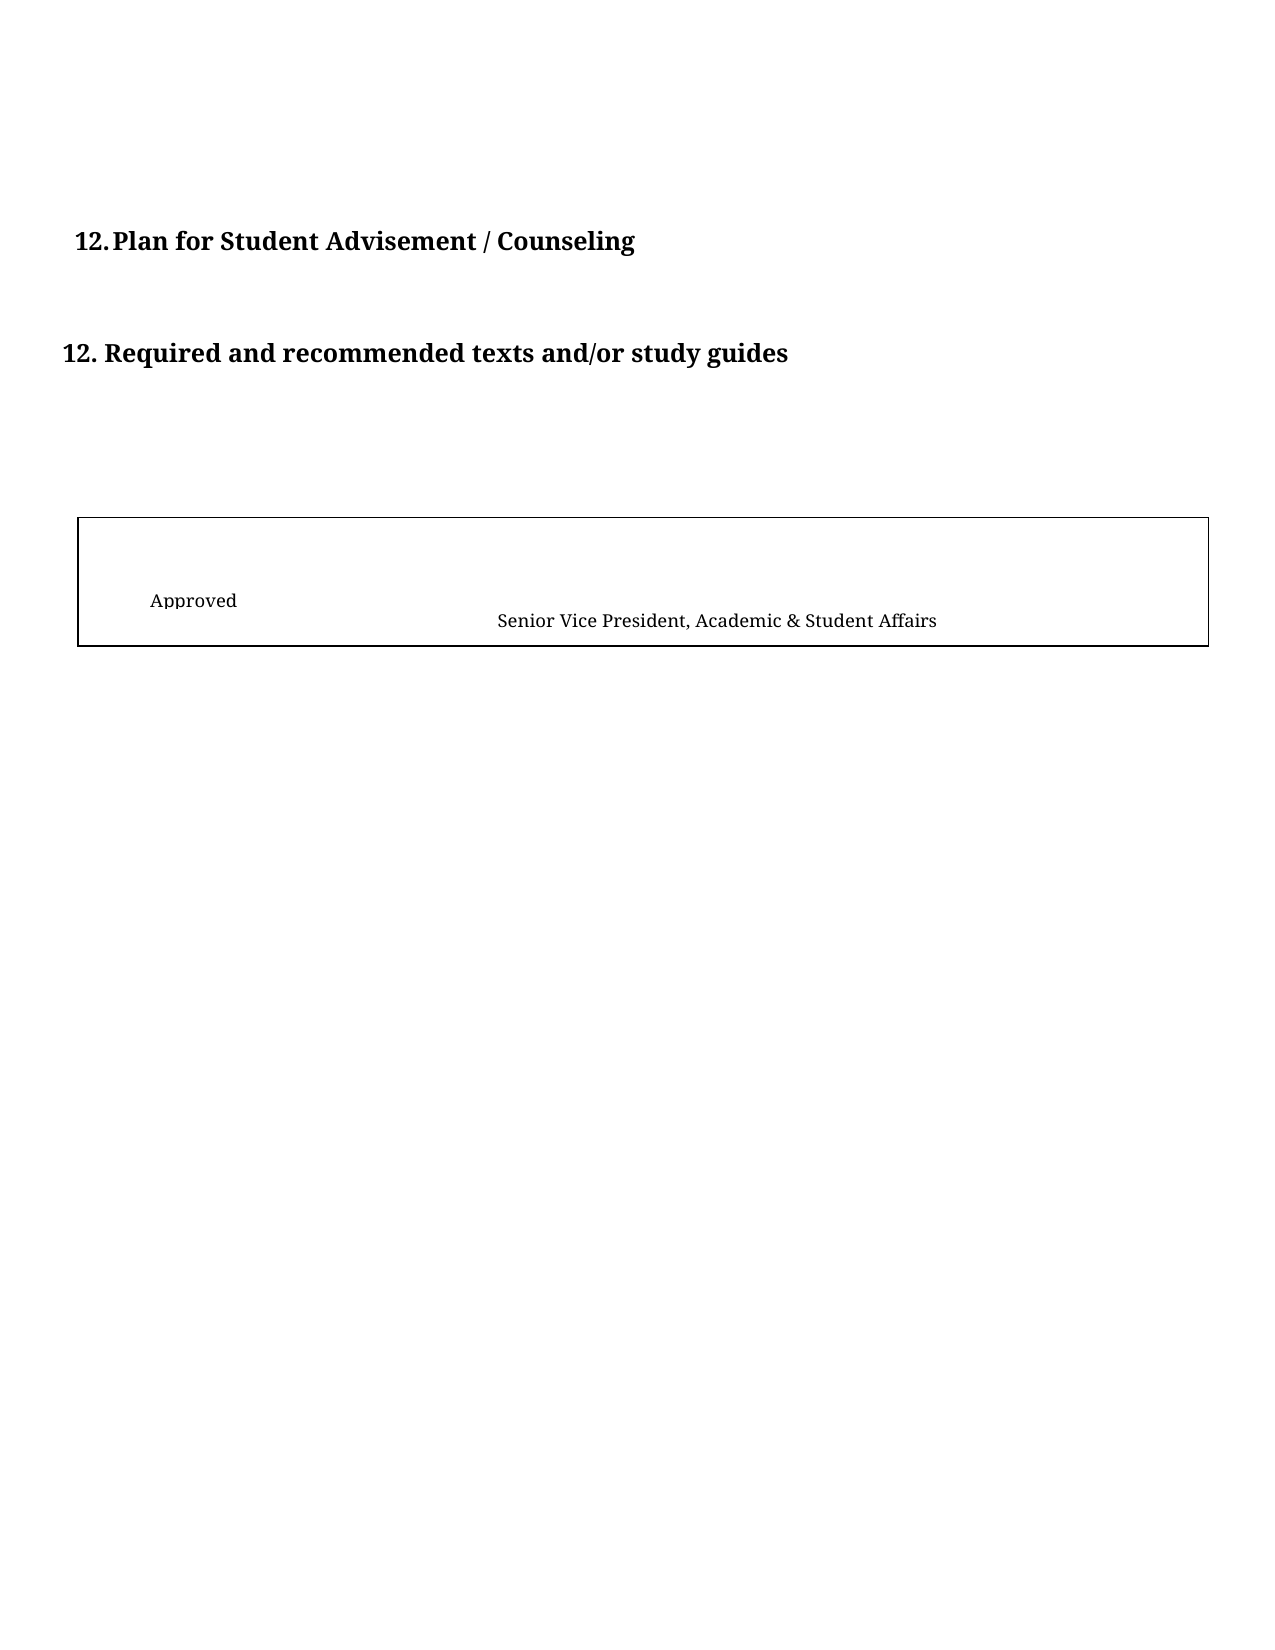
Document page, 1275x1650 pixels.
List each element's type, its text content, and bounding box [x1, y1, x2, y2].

text 12. Required and recommended texts and/or study guides [62, 336, 1167, 370]
list Plan for Student Advisement / Counseling [74, 224, 1217, 258]
